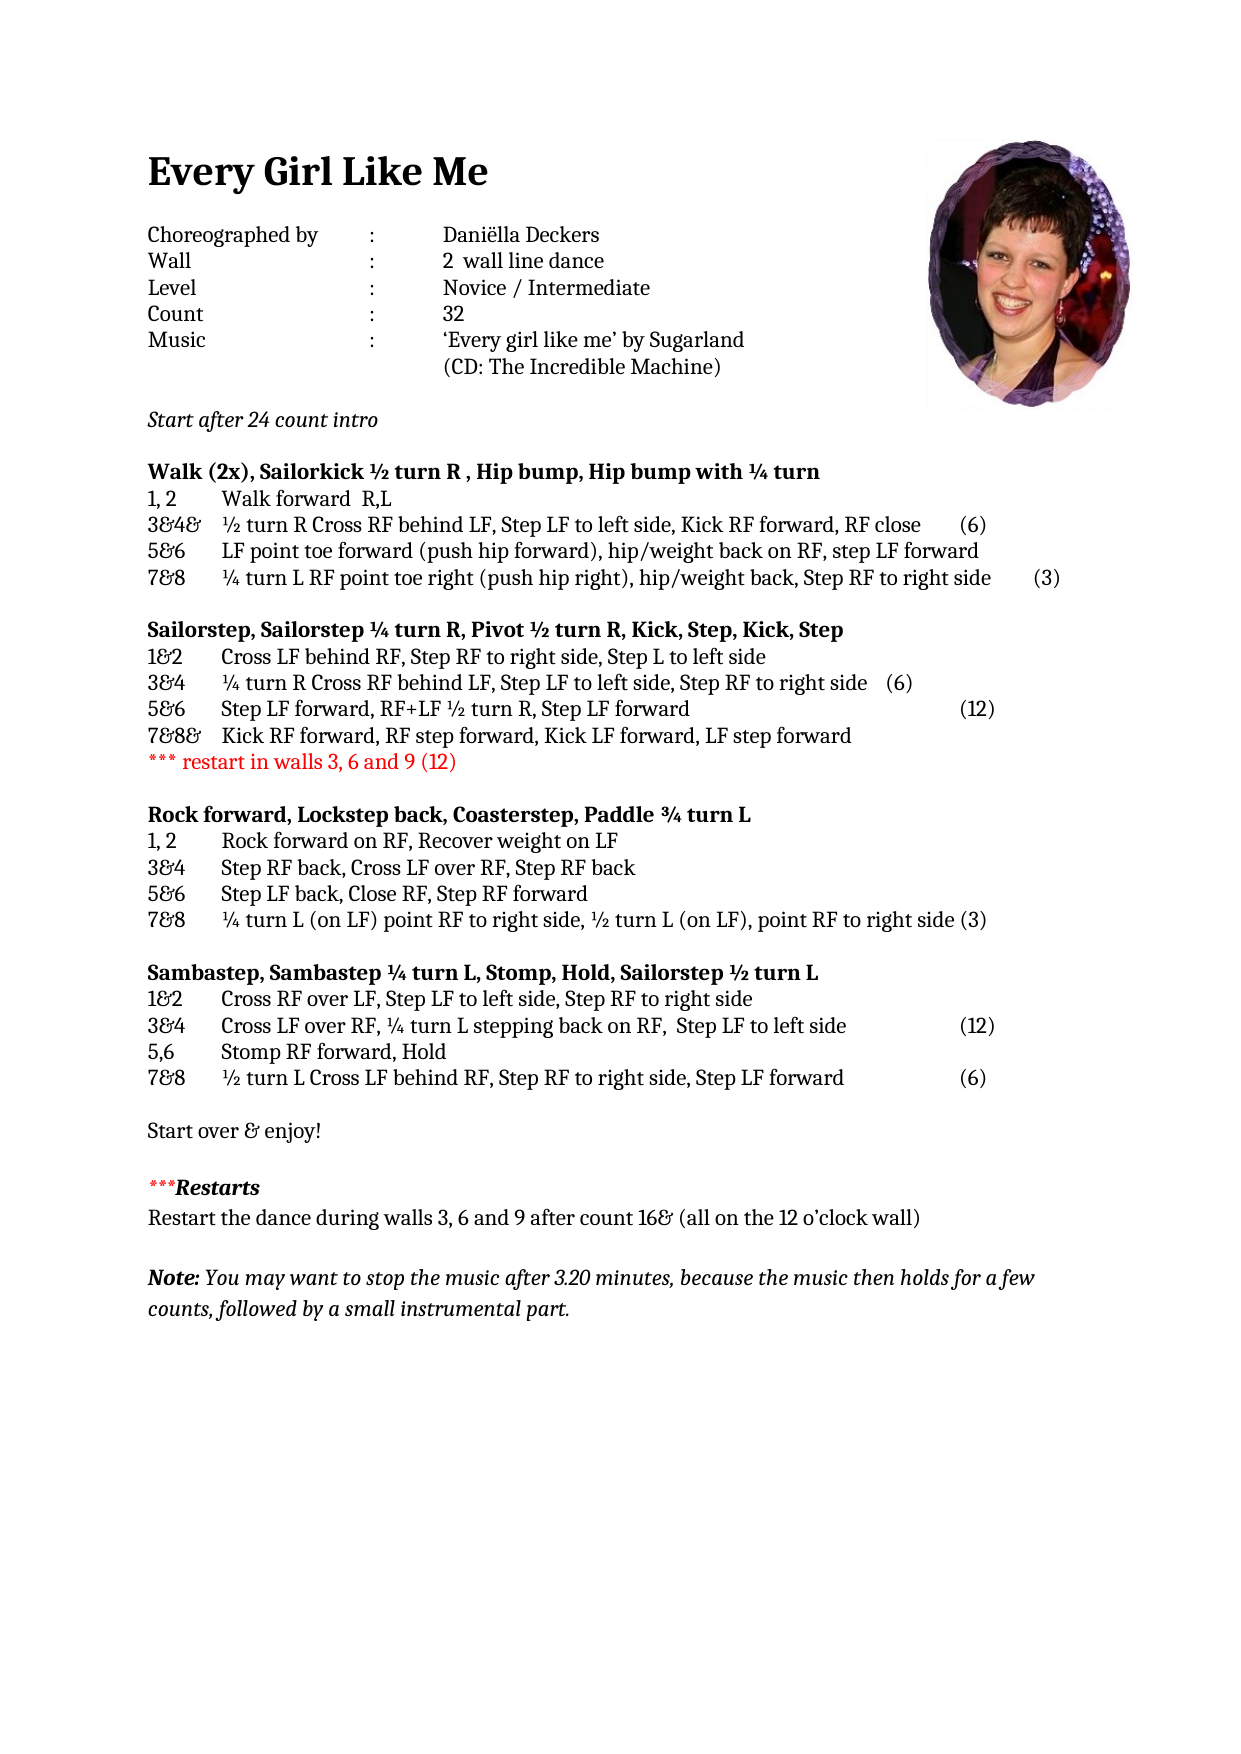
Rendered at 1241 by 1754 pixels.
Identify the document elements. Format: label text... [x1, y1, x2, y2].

text 7&8 ½ turn L Cross LF behind RF, Step RF to right side, Step LF forward (6) [148, 1065, 1093, 1092]
text Every Girl Like Me [148, 148, 926, 196]
text 7&8 ¼ turn L (on LF) point RF to right side, ½ turn L (on LF), point RF to right side (3) [148, 907, 1093, 933]
text (CD: The Incredible Machine) [369, 354, 926, 380]
text 1, 2 Walk forward R,L [148, 485, 1093, 512]
text Walk (2x), Sailorkick ½ turn R , Hip bump, Hip bump with ¼ turn [148, 459, 1093, 485]
text Sailorstep, Sailorstep ¼ turn R, Pivot ½ turn R, Kick, Step, Kick, Step [148, 617, 1093, 643]
text Level : Novice / Intermediate [148, 274, 926, 301]
text Start over & enjoy! [148, 1118, 1093, 1144]
text 5,6 Stomp RF forward, Hold [148, 1039, 1093, 1065]
text Note: You may want to stop the music after 3.20 minutes, because the music then holds for a few counts, followed by a small instrumental part. [148, 1265, 1093, 1322]
text 1&2 Cross LF behind RF, Step RF to right side, Step L to left side [148, 643, 1093, 670]
text *** restart in walls 3, 6 and 9 (12) [148, 749, 1093, 775]
text Wall : 2 wall line dance [148, 248, 926, 274]
text 7&8 ¼ turn L RF point toe right (push hip right), hip/weight back, Step RF to right side (3) [148, 564, 1093, 591]
text 5&6 Step LF back, Close RF, Step RF forward [148, 881, 1093, 907]
text Choreographed by : Daniëlla Deckers [148, 222, 926, 248]
text Start after 24 count intro [148, 406, 1093, 433]
text ***Restarts [148, 1174, 1093, 1201]
text 3&4 ¼ turn R Cross RF behind LF, Step LF to left side, Step RF to right side (6) [148, 670, 1093, 696]
text 3&4 Cross LF over RF, ¼ turn L stepping back on RF, Step LF to left side (12) [148, 1012, 1093, 1039]
text 5&6 LF point toe forward (push hip forward), hip/weight back on RF, step LF forward [148, 538, 1093, 564]
text 1, 2 Rock forward on RF, Recover weight on LF [148, 828, 1093, 854]
text Sambastep, Sambastep ¼ turn L, Stomp, Hold, Sailorstep ½ turn L [148, 960, 1093, 986]
text Music : ‘Every girl like me’ by Sugarland [148, 327, 926, 354]
text 5&6 Step LF forward, RF+LF ½ turn R, Step LF forward (12) [148, 696, 1093, 723]
picture [926, 139, 1133, 407]
text Restart the dance during walls 3, 6 and 9 after count 16& (all on the 12 o’clock wall) [148, 1205, 1093, 1231]
text 1&2 Cross RF over LF, Step LF to left side, Step RF to right side [148, 986, 1093, 1012]
text 3&4& ½ turn R Cross RF behind LF, Step LF to left side, Kick RF forward, RF close (6) [148, 512, 1093, 538]
text 7&8& Kick RF forward, RF step forward, Kick LF forward, LF step forward [148, 723, 1093, 749]
text 3&4 Step RF back, Cross LF over RF, Step RF back [148, 854, 1093, 881]
text Rock forward, Lockstep back, Coasterstep, Paddle ¾ turn L [148, 802, 1093, 828]
text Count : 32 [148, 301, 926, 327]
